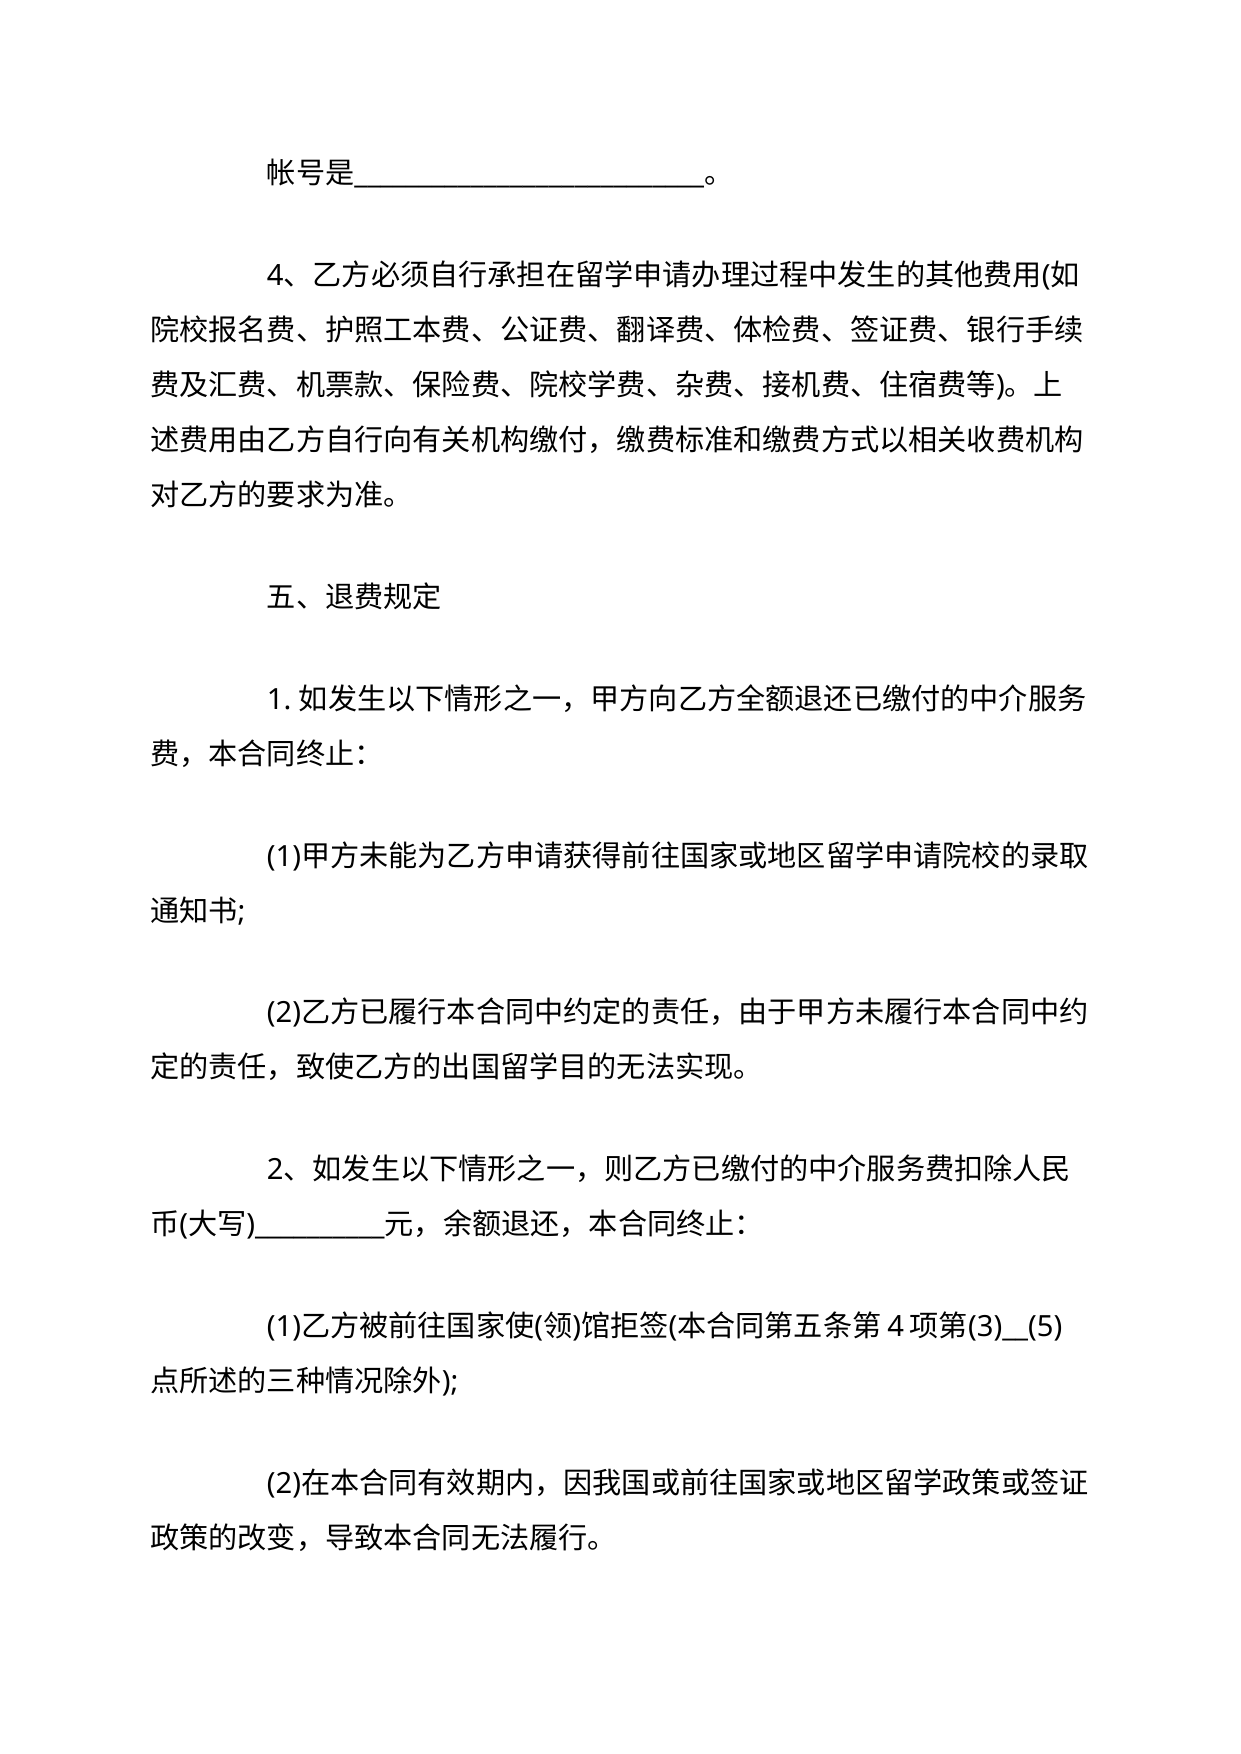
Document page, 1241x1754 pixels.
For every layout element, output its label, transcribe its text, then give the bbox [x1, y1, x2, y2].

text (1)乙方被前往国家使(领)馆拒签(本合同第五条第4项第(3)__(5)点所述的三种情况除外); [150, 1303, 1090, 1400]
text (2)在本合同有效期内，因我国或前往国家或地区留学政策或签证政策的改变，导致本合同无法履行。 [150, 1460, 1090, 1557]
text (1)甲方未能为乙方申请获得前往国家或地区留学申请院校的录取通知书; [150, 832, 1090, 929]
text 1. 如发生以下情形之一，甲方向乙方全额退还已缴付的中介服务费，本合同终止： [150, 675, 1090, 773]
text (2)乙方已履行本合同中约定的责任，由于甲方未履行本合同中约定的责任，致使乙方的出国留学目的无法实现。 [150, 989, 1090, 1086]
text 2、如发生以下情形之一，则乙方已缴付的中介服务费扣除人民币(大写)__________元，余额退还，本合同终止： [150, 1146, 1090, 1243]
text 帐号是___________________________。 [150, 150, 1090, 192]
text 4、乙方必须自行承担在留学申请办理过程中发生的其他费用(如院校报名费、护照工本费、公证费、翻译费、体检费、签证费、银行手续费及汇费、机票款、保险费、院校学费、杂费、接机费、住宿费等)。上述费用由乙方自行向有关机构缴付，缴费标准和缴费方式以相关收费机构对乙方的要求为准。 [150, 252, 1090, 514]
text 五、退费规定 [150, 573, 1090, 616]
